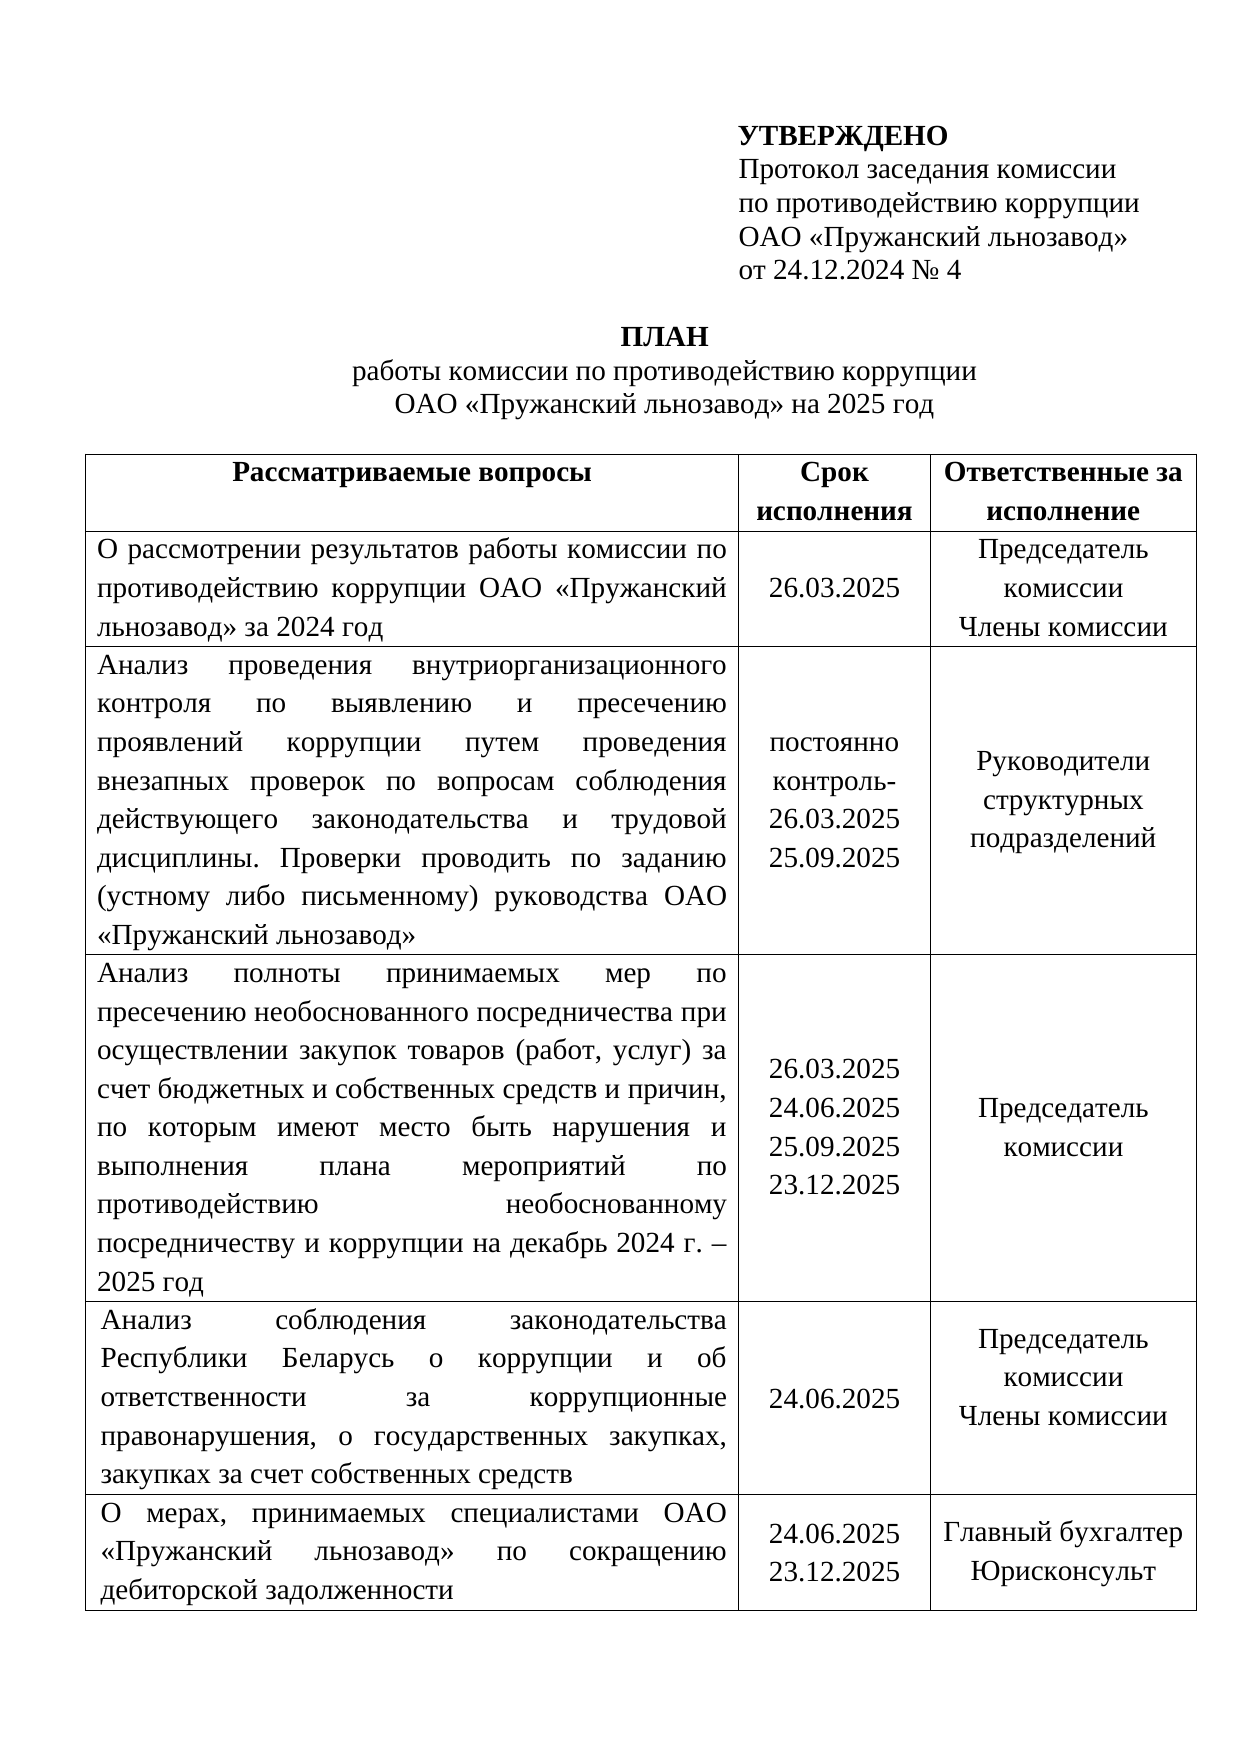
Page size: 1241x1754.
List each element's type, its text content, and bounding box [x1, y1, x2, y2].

table_cell 24.06.2025 [739, 1302, 930, 1494]
table_header Срок исполнения [739, 455, 930, 531]
table_cell Председатель комиссии [931, 955, 1196, 1301]
table_cell Председатель комиссии Члены комиссии [931, 1302, 1196, 1494]
table_cell 26.03.2025 [739, 532, 930, 646]
text ПЛАН [177, 319, 1152, 353]
text от 24.12.2024 № 4 [738, 252, 1152, 286]
text УТВЕРЖДЕНО [177, 118, 1152, 152]
table_cell постоянно контроль- 26.03.2025 25.09.2025 [739, 647, 930, 954]
table_cell Руководители структурных подразделений [931, 647, 1196, 954]
table_header Рассматриваемые вопросы [86, 455, 738, 531]
table_cell Председатель комиссии Члены комиссии [931, 532, 1196, 646]
table_cell Анализ проведения внутриорганизационного контроля по выявлению и пресечению проявлений коррупции путем проведения внезапных проверок по вопросам соблюдения действующего законодательства и трудовой дисциплины. Проверки проводить по заданию (устному либо письменному) руководства ОАО «Пружанский льнозавод» [86, 647, 738, 954]
table_cell Анализ соблюдения законодательства Республики Беларусь о коррупции и об ответственности за коррупционные правонарушения, о государственных закупках, закупках за счет собственных средств [86, 1302, 738, 1494]
table_cell 24.06.2025 23.12.2025 [739, 1495, 930, 1609]
text работы комиссии по противодействию коррупции [177, 353, 1152, 386]
table_cell О рассмотрении результатов работы комиссии по противодействию коррупции ОАО «Пружанский льнозавод» за 2024 год [86, 532, 738, 646]
text Протокол заседания комиссии по противодействию коррупции ОАО «Пружанский льнозавод» [738, 152, 1152, 252]
table_cell Анализ полноты принимаемых мер по пресечению необоснованного посредничества при осуществлении закупок товаров (работ, услуг) за счет бюджетных и собственных средств и причин, по которым имеют место быть нарушения и выполнения плана мероприятий по противодействию необоснованному посредничеству и коррупции на декабрь 2024 г. – 2025 год [86, 955, 738, 1301]
table_header Ответственные за исполнение [931, 455, 1196, 531]
table_cell О мерах, принимаемых специалистами ОАО «Пружанский льнозавод» по сокращению дебиторской задолженности [86, 1495, 738, 1609]
table_cell 26.03.2025 24.06.2025 25.09.2025 23.12.2025 [739, 955, 930, 1301]
text ОАО «Пружанский льнозавод» на 2025 год [177, 386, 1152, 420]
table_cell Главный бухгалтер Юрисконсульт [931, 1495, 1196, 1609]
